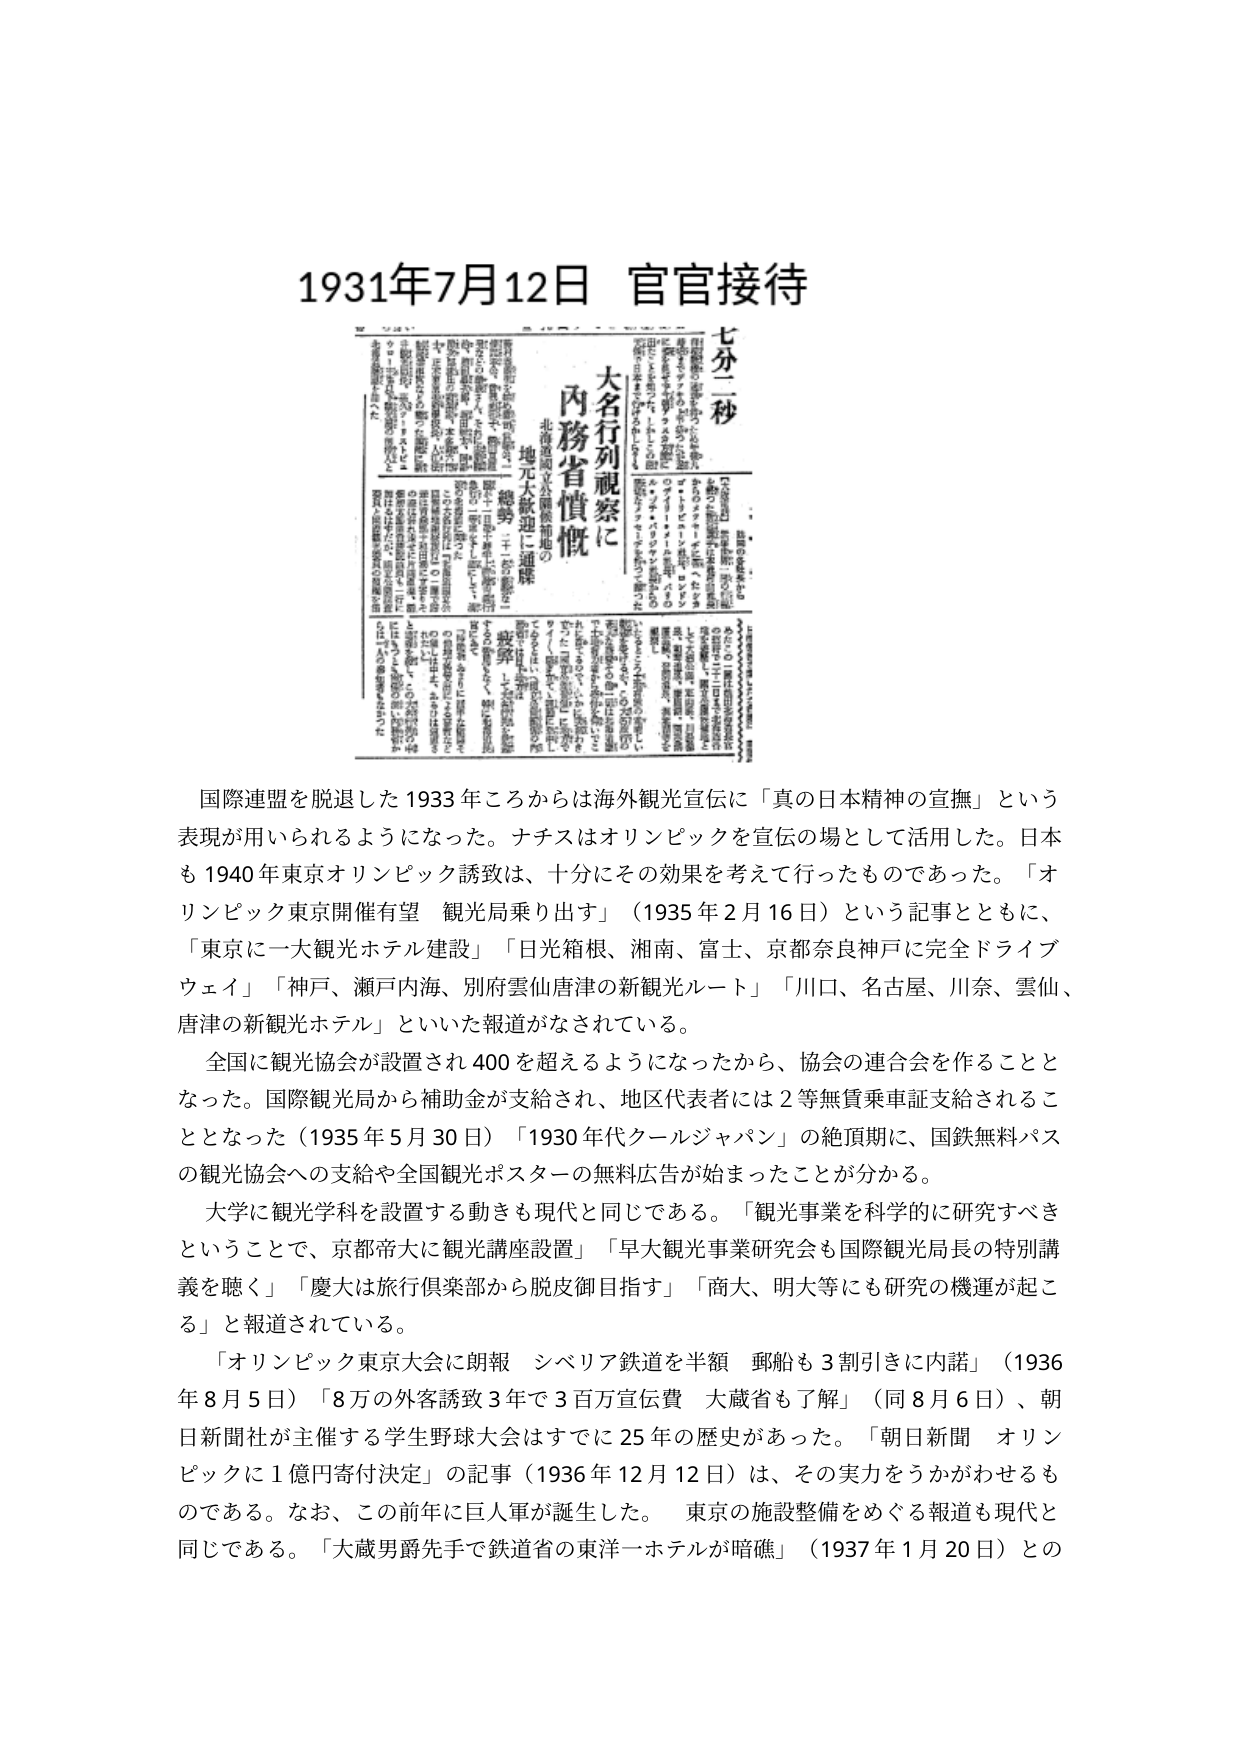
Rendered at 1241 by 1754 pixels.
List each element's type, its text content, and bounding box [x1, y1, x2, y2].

text 全国に観光協会が設置され400を超えるようになったから、協会の連合会を作ることとなった。国際観光局から補助金が支給され、地区代表者には２等無賃乗車証支給されることとなった（1935年5月30日）「1930年代クールジャパン」の絶頂期に、国鉄無料パスの観光協会への支給や全国観光ポスターの無料広告が始まったことが分かる。 [177, 1042, 1063, 1192]
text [177, 1342, 1063, 1567]
text 国際連盟を脱退した1933年ころからは海外観光宣伝に「真の日本精神の宣撫」という表現が用いられるようになった。ナチスはオリンピックを宣伝の場として活用した。日本も1940年東京オリンピック誘致は、十分にその効果を考えて行ったものであった。「オリンピック東京開催有望 観光局乗り出す」（1935年2月16日）という記事とともに、「東京に一大観光ホテル建設」「日光箱根、湘南、富士、京都奈良神戸に完全ドライブウェイ」「神戸、瀬戸内海、別府雲仙唐津の新観光ルート」「川口、名古屋、川奈、雲仙、唐津の新観光ホテル」といいた報道がなされている。 [177, 779, 1063, 1042]
text 大学に観光学科を設置する動きも現代と同じである。「観光事業を科学的に研究すべきということで、京都帝大に観光講座設置」「早大観光事業研究会も国際観光局長の特別講義を聴く」「慶大は旅行倶楽部から脱皮御目指す」「商大、明大等にも研究の機運が起こる」と報道されている。 [177, 1192, 1063, 1342]
